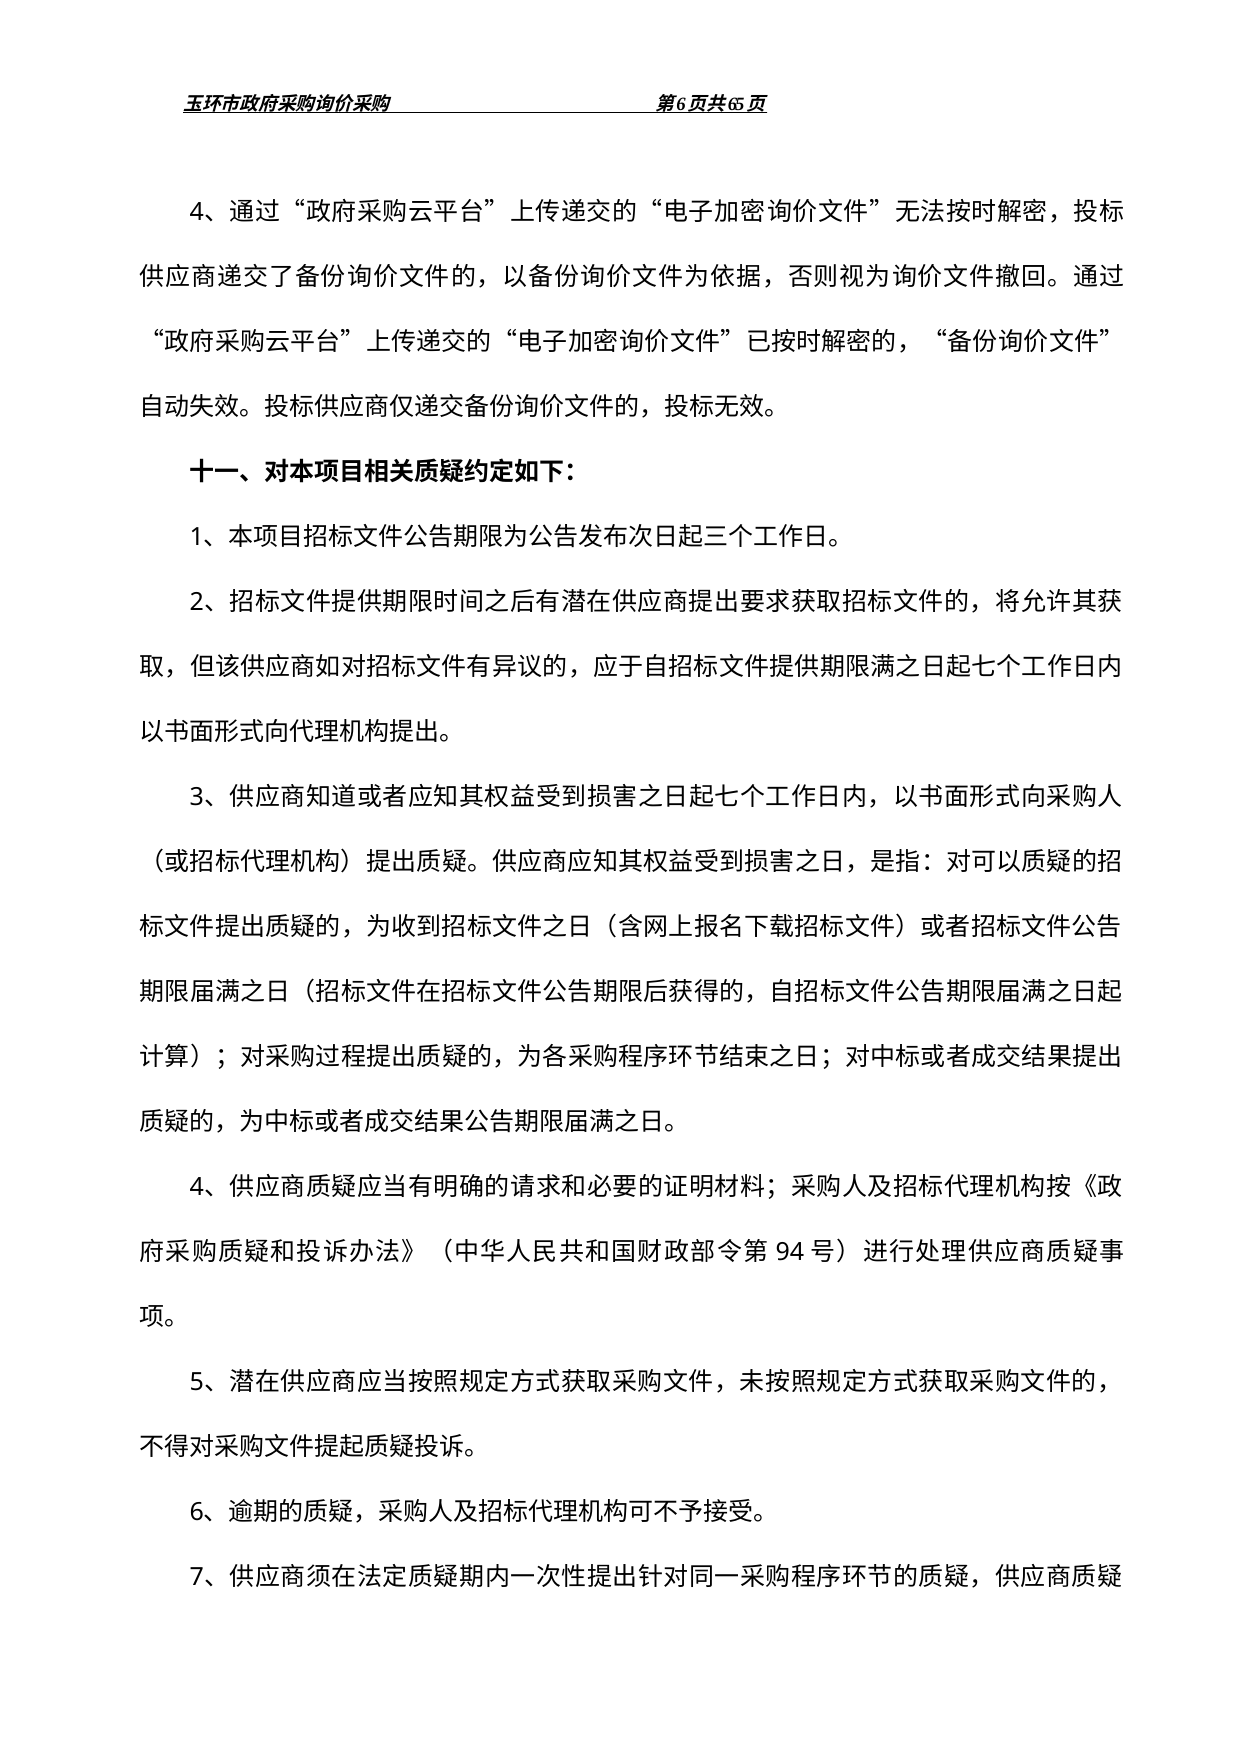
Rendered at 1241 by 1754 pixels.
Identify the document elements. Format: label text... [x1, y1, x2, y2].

text 6、逾期的质疑，采购人及招标代理机构可不予接受。 [139, 1477, 1124, 1542]
text 5、潜在供应商应当按照规定方式获取采购文件，未按照规定方式获取采购文件的，不得对采购文件提起质疑投诉。 [139, 1347, 1124, 1477]
text 1、本项目招标文件公告期限为公告发布次日起三个工作日。 [139, 502, 1124, 567]
text 4、通过“政府采购云平台”上传递交的“电子加密询价文件”无法按时解密，投标供应商递交了备份询价文件的，以备份询价文件为依据，否则视为询价文件撤回。通过“政府采购云平台”上传递交的“电子加密询价文件”已按时解密的，“备份询价文件”自动失效。投标供应商仅递交备份询价文件的，投标无效。 [139, 177, 1124, 437]
text 2、招标文件提供期限时间之后有潜在供应商提出要求获取招标文件的，将允许其获取，但该供应商如对招标文件有异议的，应于自招标文件提供期限满之日起七个工作日内以书面形式向代理机构提出。 [139, 567, 1124, 762]
text 3、供应商知道或者应知其权益受到损害之日起七个工作日内，以书面形式向采购人（或招标代理机构）提出质疑。供应商应知其权益受到损害之日，是指：对可以质疑的招标文件提出质疑的，为收到招标文件之日（含网上报名下载招标文件）或者招标文件公告期限届满之日（招标文件在招标文件公告期限后获得的，自招标文件公告期限届满之日起计算）；对采购过程提出质疑的，为各采购程序环节结束之日；对中标或者成交结果提出质疑的，为中标或者成交结果公告期限届满之日。 [139, 762, 1124, 1152]
text 十一、对本项目相关质疑约定如下： [139, 437, 1124, 502]
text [139, 1542, 1124, 1607]
text 4、供应商质疑应当有明确的请求和必要的证明材料；采购人及招标代理机构按《政府采购质疑和投诉办法》（中华人民共和国财政部令第94号）进行处理供应商质疑事项。 [139, 1152, 1124, 1347]
